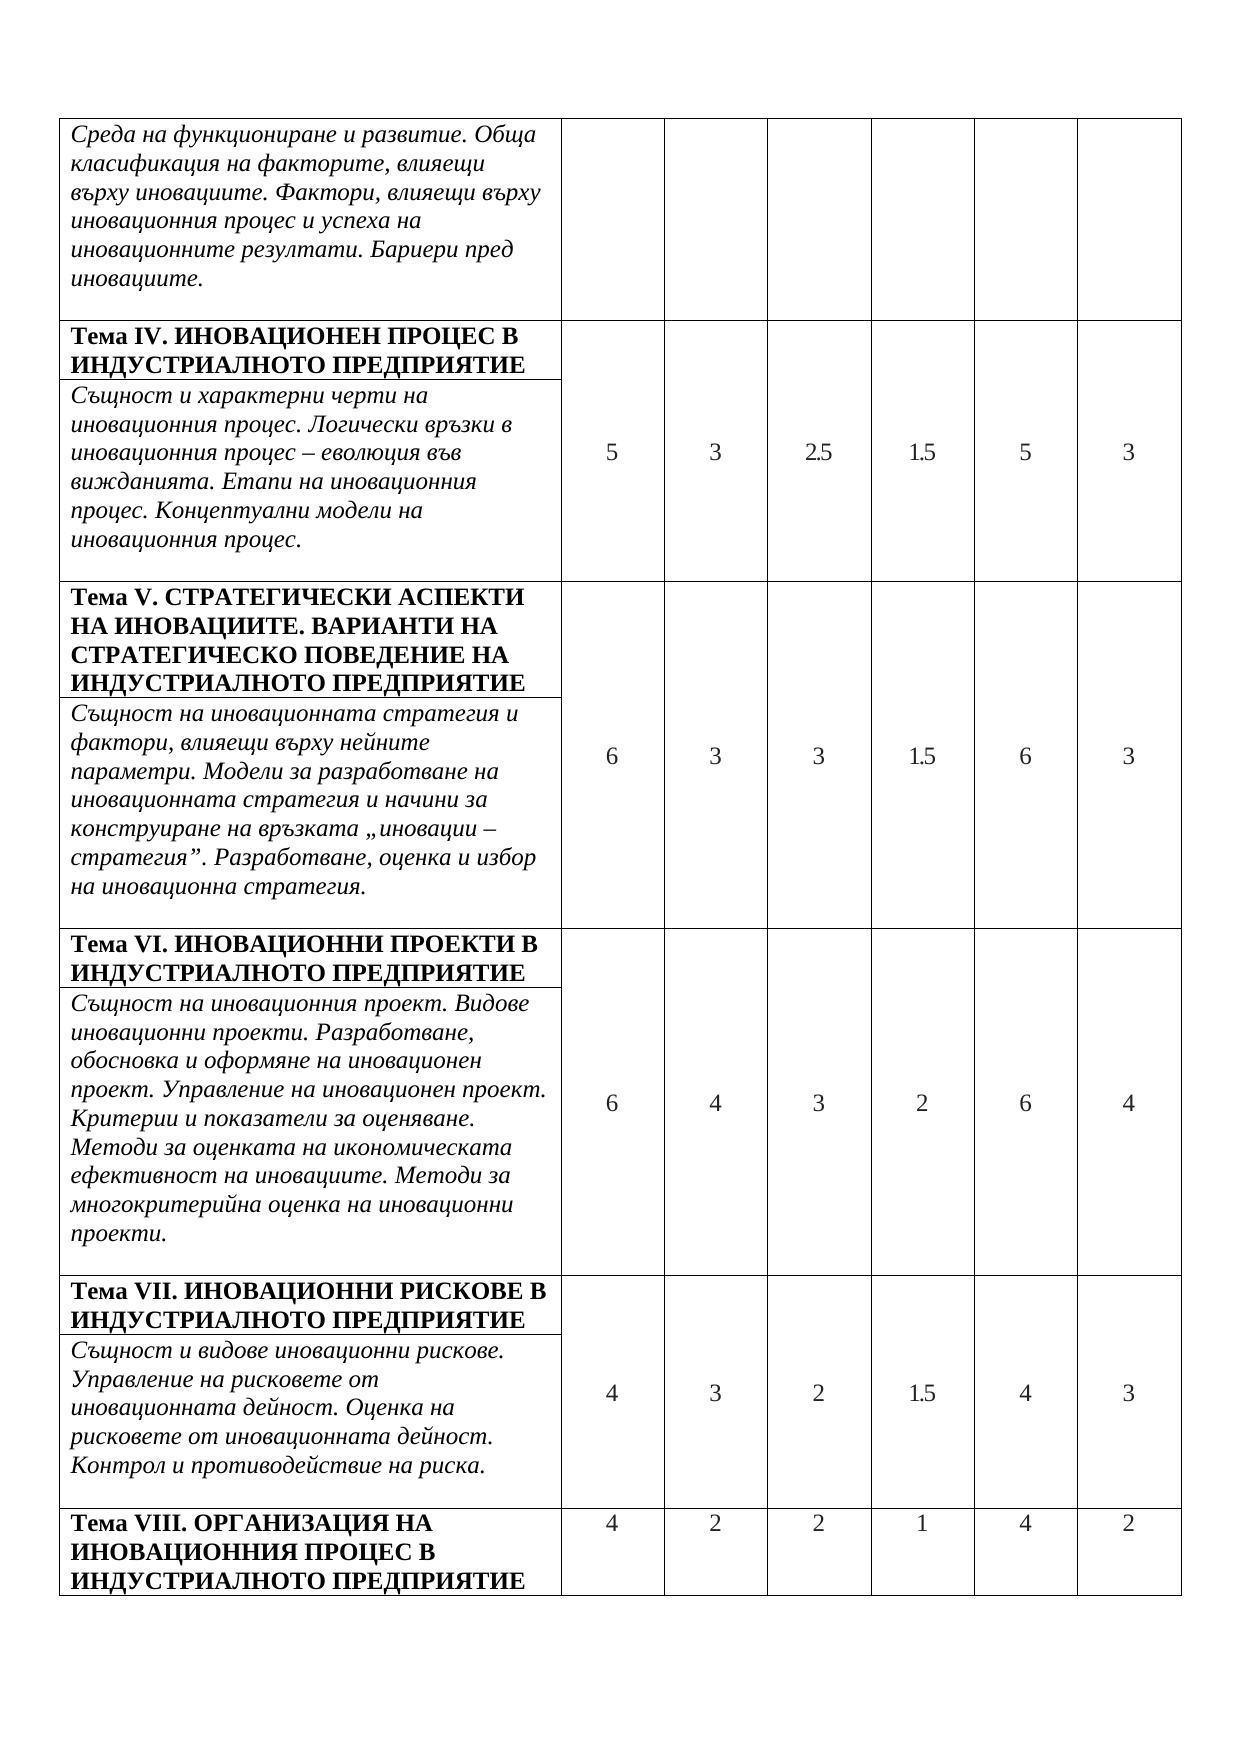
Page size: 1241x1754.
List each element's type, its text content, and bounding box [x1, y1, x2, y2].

table_cell 3 [665, 321, 767, 581]
table_cell 3 [768, 582, 871, 928]
table_cell 3 [1078, 321, 1181, 581]
table_cell 3 [665, 1276, 767, 1507]
table_cell 2 [768, 1276, 871, 1507]
table_cell 3 [768, 929, 871, 1275]
table_cell 1.5 [872, 582, 974, 928]
table_cell Същност на иновационния проект. Видове иновационни проекти. Разработване, обосновка и оформяне на иновационен проект. Управление на иновационен проект. Критерии и показатели за оценяване. Методи за оценката на икономическата ефективност на иновациите. Методи за многокритерийна оценка на иновационни проекти. [60, 988, 561, 1275]
table_cell 4 [975, 1276, 1077, 1507]
table_cell 2 [872, 929, 974, 1275]
table_cell 3 [1078, 1276, 1181, 1507]
table_cell 4 [975, 1509, 1077, 1595]
table_cell 1 [872, 119, 974, 320]
table_cell 2 [1078, 119, 1181, 320]
table_cell 5 [975, 321, 1077, 581]
table_cell Тема VI. ИНОВАЦИОННИ ПРОЕКТИ В ИНДУСТРИАЛНОТО ПРЕДПРИЯТИЕ [60, 929, 561, 987]
table_cell Тема VII. ИНОВАЦИОННИ РИСКОВЕ В ИНДУСТРИАЛНОТО ПРЕДПРИЯТИЕ [60, 1276, 561, 1334]
table_cell 4 [1078, 929, 1181, 1275]
table_cell 4 [665, 929, 767, 1275]
table_cell 1 [768, 119, 871, 320]
table_cell 2 [1078, 1509, 1181, 1595]
table_cell Тема V. СТРАТЕГИЧЕСКИ АСПЕКТИ НА ИНОВАЦИИТЕ. ВАРИАНТИ НА СТРАТЕГИЧЕСКО ПОВЕДЕНИЕ НА ИНДУСТРИАЛНОТО ПРЕДПРИЯТИЕ [60, 582, 561, 697]
table_cell Същност на иновационната стратегия и фактори, влияещи върху нейните параметри. Модели за разработване на иновационната стратегия и начини за конструиране на връзката „иновации – стратегия”. Разработване, оценка и избор на иновационна стратегия. [60, 698, 561, 928]
table_cell 4 [562, 1509, 664, 1595]
table_cell 6 [562, 929, 664, 1275]
table_cell 1.5 [872, 321, 974, 581]
table_cell 5 [562, 321, 664, 581]
table_cell 2 [768, 1509, 871, 1595]
table_cell 1 [872, 1509, 974, 1595]
table_cell 3 [665, 582, 767, 928]
table_cell 6 [975, 582, 1077, 928]
table_cell 6 [975, 929, 1077, 1275]
table_cell 2 [665, 119, 767, 320]
table_cell 6 [562, 582, 664, 928]
table_cell Среда на функциониране и развитие. Обща класификация на факторите, влияещи върху иновациите. Фактори, влияещи върху иновационния процес и успеха на иновационните резултати. Бариери пред иновациите. [60, 119, 561, 320]
table_cell Тема VIII. ОРГАНИЗАЦИЯ НА ИНОВАЦИОННИЯ ПРОЦЕС В ИНДУСТРИАЛНОТО ПРЕДПРИЯТИЕ [60, 1509, 561, 1595]
table_cell 1.5 [872, 1276, 974, 1507]
table_cell 2 [665, 1509, 767, 1595]
table_cell 3 [1078, 582, 1181, 928]
table_cell 2 [562, 119, 664, 320]
table_cell 2.5 [768, 321, 871, 581]
table_cell 4 [562, 1276, 664, 1507]
table_cell Тема IV. ИНОВАЦИОНЕН ПРОЦЕС В ИНДУСТРИАЛНОТО ПРЕДПРИЯТИЕ [60, 321, 561, 379]
table_cell 2 [975, 119, 1077, 320]
table_cell Същност и видове иновационни рискове. Управление на рисковете от иновационната дейност. Оценка на рисковете от иновационната дейност. Контрол и противодействие на риска. [60, 1335, 561, 1507]
table_cell Същност и характерни черти на иновационния процес. Логически връзки в иновационния процес – еволюция във вижданията. Етапи на иновационния процес. Концептуални модели на иновационния процес. [60, 380, 561, 581]
